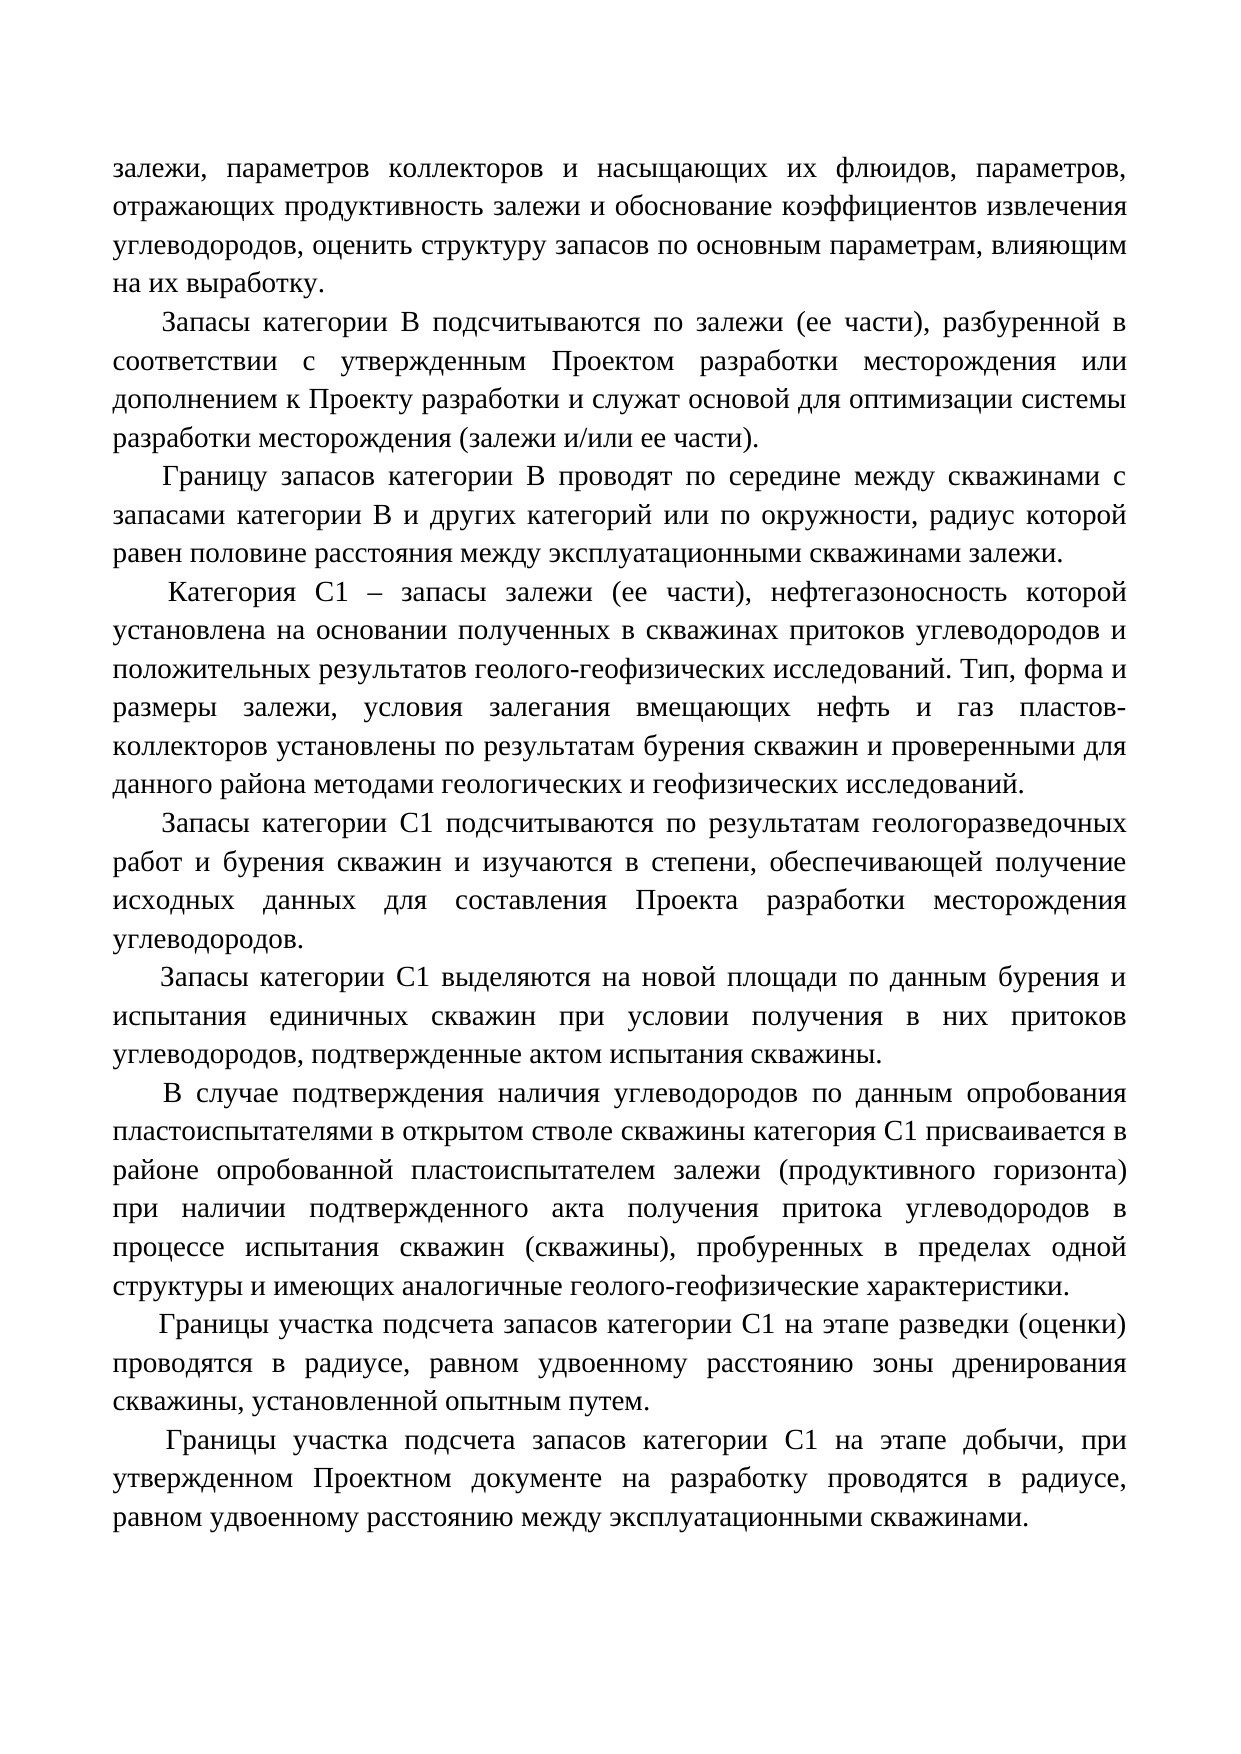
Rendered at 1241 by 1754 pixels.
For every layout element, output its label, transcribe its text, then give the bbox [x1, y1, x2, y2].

text Границы участка подсчета запасов категории C1 на этапе разведки (оценки) проводятся в радиусе, равном удвоенному расстоянию зоны дренирования скважины, установленной опытным путем. [112, 1306, 1128, 1417]
text В случае подтверждения наличия углеводородов по данным опробования пластоиспытателями в открытом стволе скважины категория C1 присваивается в районе опробованной пластоиспытателем залежи (продуктивного горизонта) при наличии подтвержденного акта получения притока углеводородов в процессе испытания скважин (скважины), пробуренных в пределах одной структуры и имеющих аналогичные геолого-геофизические характеристики. [112, 1075, 1128, 1301]
text Запасы категории C1 выделяются на новой площади по данным бурения и испытания единичных скважин при условии получения в них притоков углеводородов, подтвержденные актом испытания скважины. [112, 959, 1128, 1070]
text Границы участка подсчета запасов категории C1 на этапе добычи, при утвержденном Проектном документе на разработку проводятся в радиусе, равном удвоенному расстоянию между эксплуатационными скважинами. [112, 1422, 1128, 1532]
text Запасы категории С1 подсчитываются по результатам геологоразведочных работ и бурения скважин и изучаются в степени, обеспечивающей получение исходных данных для составления Проекта разработки месторождения углеводородов. [112, 805, 1128, 954]
text Границу запасов категории В проводят по середине между скважинами с запасами категории В и других категорий или по окружности, радиус которой равен половине расстояния между эксплуатационными скважинами залежи. [112, 458, 1128, 569]
text Категория C1 – запасы залежи (ее части), нефтегазоносность которой установлена на основании полученных в скважинах притоков углеводородов и положительных результатов геолого-геофизических исследований. Тип, форма и размеры залежи, условия залегания вмещающих нефть и газ пластов-коллекторов установлены по результатам бурения скважин и проверенными для данного района методами геологических и геофизических исследований. [112, 574, 1128, 800]
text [112, 150, 1128, 299]
text Запасы категории В подсчитываются по залежи (ее части), разбуренной в соответствии с утвержденным Проектом разработки месторождения или дополнением к Проекту разработки и служат основой для оптимизации системы разработки месторождения (залежи и/или ее части). [112, 304, 1128, 453]
